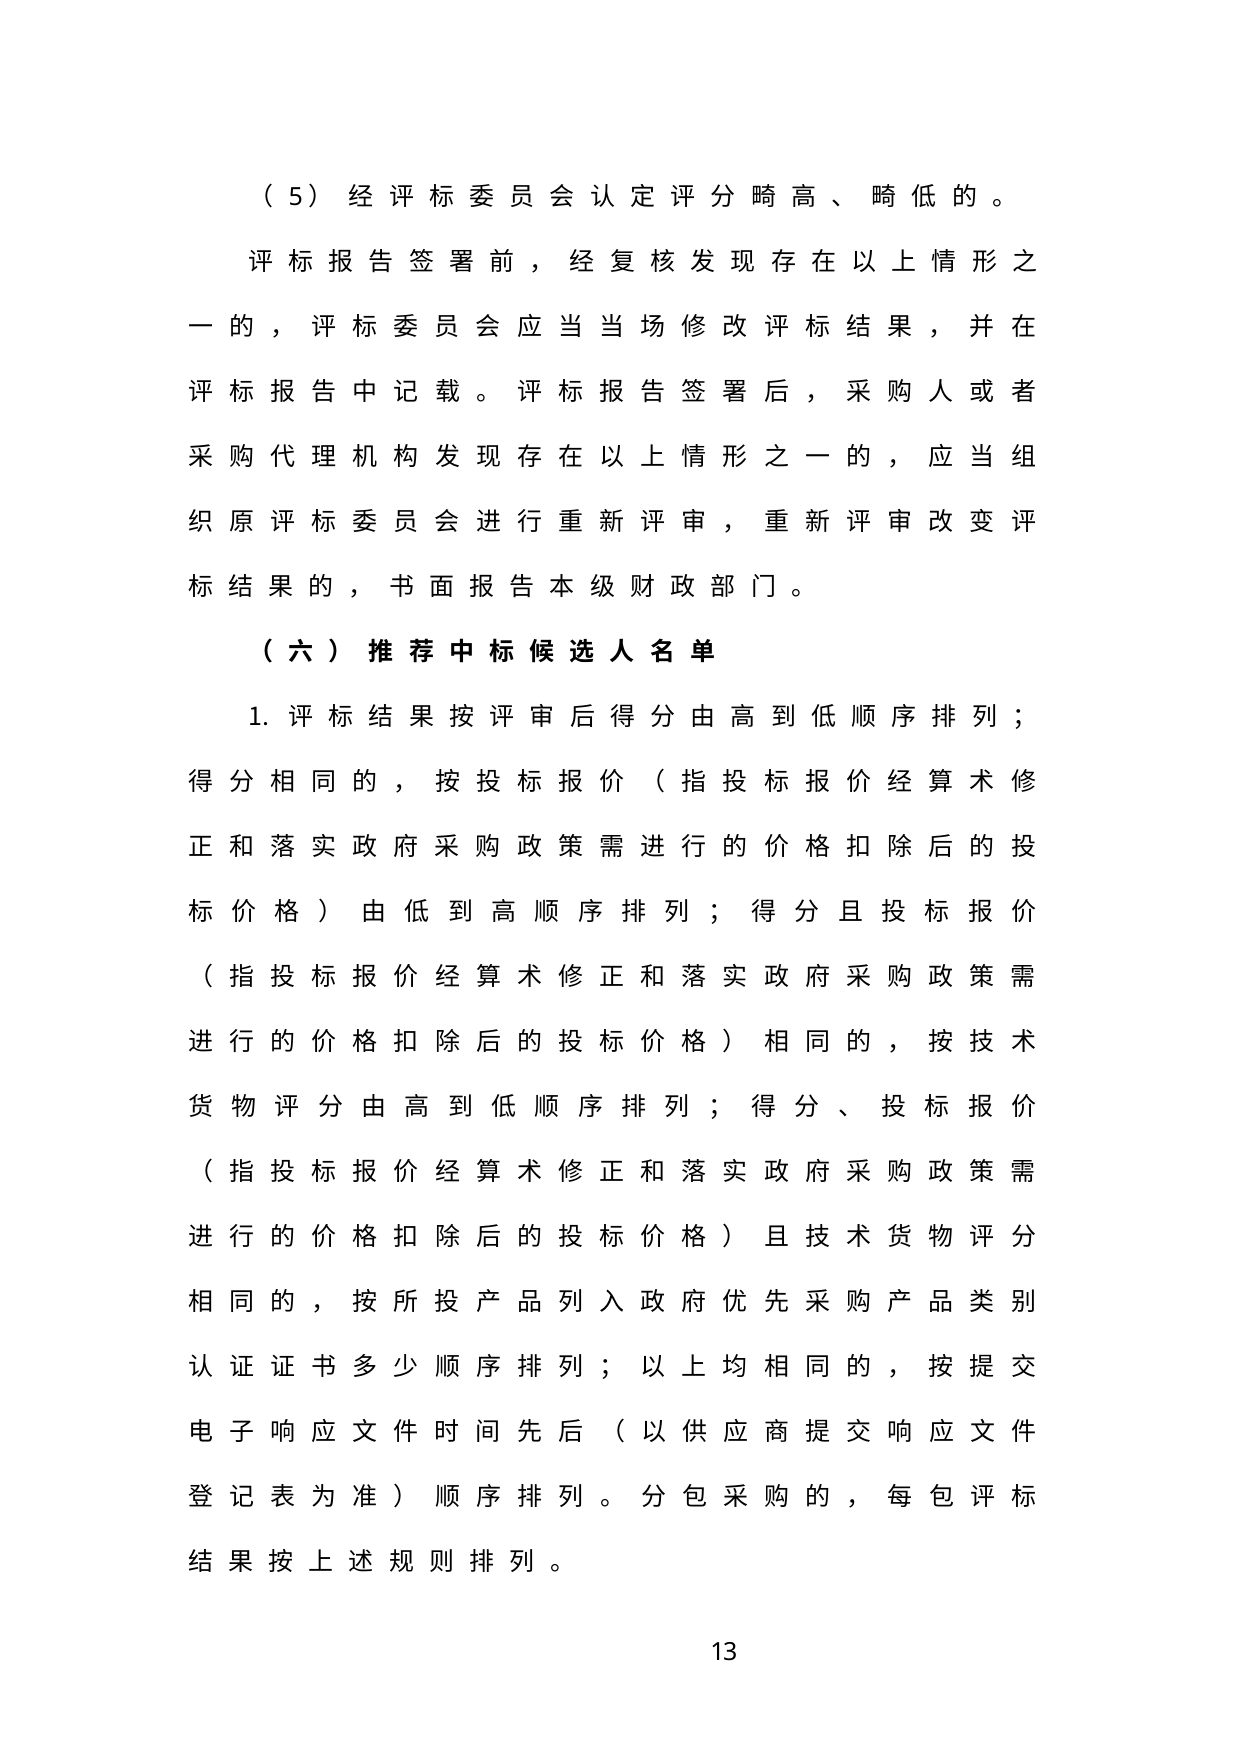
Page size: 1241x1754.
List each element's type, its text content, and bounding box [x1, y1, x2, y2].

text （六）推荐中标候选人名单 [188, 617, 1052, 682]
text （5）经评标委员会认定评分畸高、畸低的。 [188, 162, 1052, 227]
text 1.评标结果按评审后得分由高到低顺序排列；得分相同的，按投标报价（指投标报价经算术修正和落实政府采购政策需进行的价格扣除后的投标价格）由低到高顺序排列；得分且投标报价（指投标报价经算术修正和落实政府采购政策需进行的价格扣除后的投标价格）相同的，按技术货物评分由高到低顺序排列；得分、投标报价（指投标报价经算术修正和落实政府采购政策需进行的价格扣除后的投标价格）且技术货物评分相同的，按所投产品列入政府优先采购产品类别认证证书多少顺序排列；以上均相同的，按提交电子响应文件时间先后（以供应商提交响应文件登记表为准）顺序排列。分包采购的，每包评标结果按上述规则排列。 [188, 682, 1052, 1592]
text 评标报告签署前，经复核发现存在以上情形之一的，评标委员会应当当场修改评标结果，并在评标报告中记载。评标报告签署后，采购人或者采购代理机构发现存在以上情形之一的，应当组织原评标委员会进行重新评审，重新评审改变评标结果的，书面报告本级财政部门。 [188, 227, 1052, 617]
